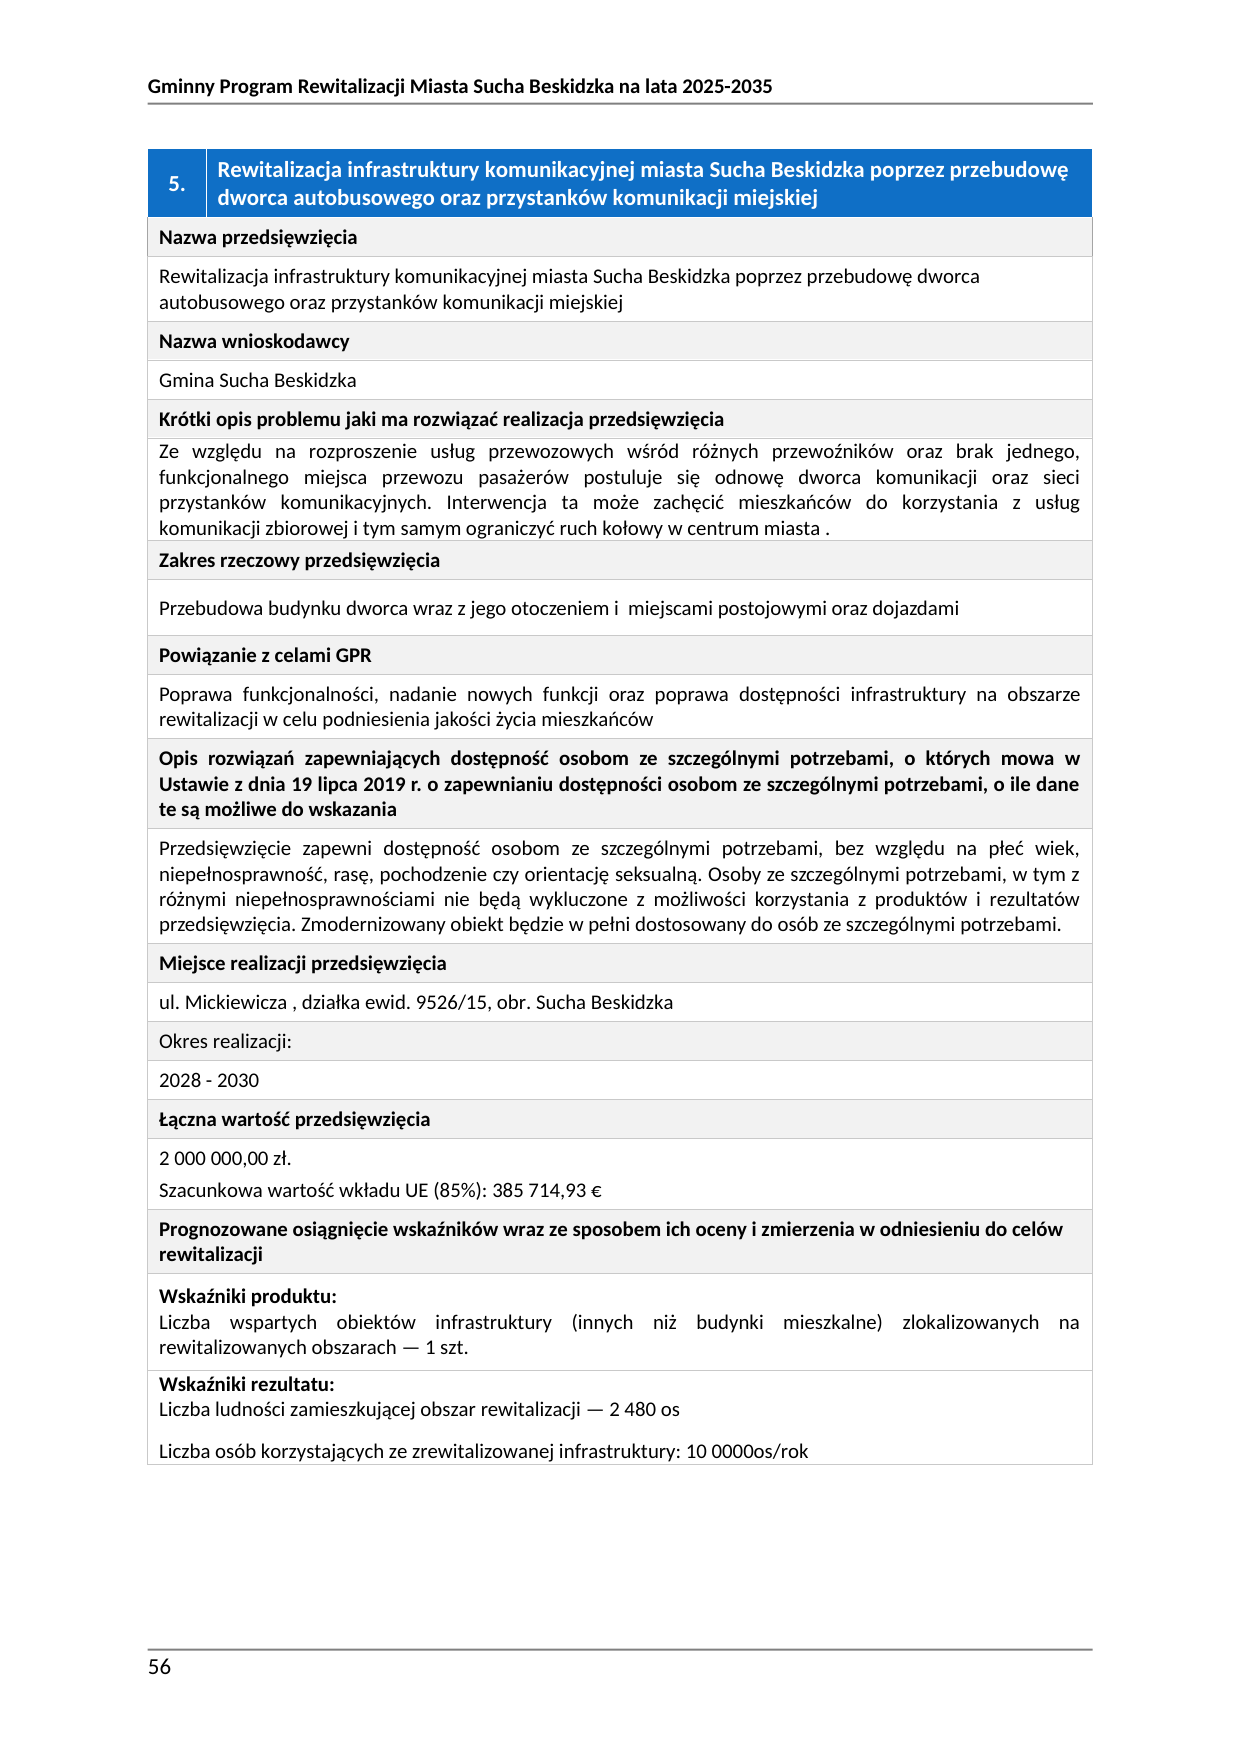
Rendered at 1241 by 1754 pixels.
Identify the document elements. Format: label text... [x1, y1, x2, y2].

table_cell Nazwa przedsięwzięcia [148, 218, 1092, 256]
table_cell Krótki opis problemu jaki ma rozwiązać realizacja przedsięwzięcia [148, 400, 1092, 437]
table_cell 2028 - 2030 [148, 1061, 1092, 1099]
table_cell Nazwa wnioskodawcy [148, 322, 1092, 359]
table_cell Poprawa funkcjonalności, nadanie nowych funkcji oraz poprawa dostępności infrastruktury na obszarze rewitalizacji w celu podniesienia jakości życia mieszkańców [148, 675, 1092, 738]
table_cell Gmina Sucha Beskidzka [148, 361, 1092, 398]
table_cell Wskaźniki produktu: Liczba wspartych obiektów infrastruktury (innych niż budynki mieszkalne) zlokalizowanych na rewitalizowanych obszarach — 1 szt. [148, 1274, 1092, 1370]
table_cell Prognozowane osiągnięcie wskaźników wraz ze sposobem ich oceny i zmierzenia w odniesieniu do celów rewitalizacji [148, 1210, 1092, 1273]
table_cell Miejsce realizacji przedsięwzięcia [148, 944, 1092, 982]
table_cell 2 000 000,00 zł. Szacunkowa wartość wkładu UE (85%): 385 714,93 € [148, 1139, 1092, 1209]
table_cell Przebudowa budynku dworca wraz z jego otoczeniem i miejscami postojowymi oraz dojazdami [148, 580, 1092, 635]
table_header 5. [148, 149, 206, 217]
table_header Rewitalizacja infrastruktury komunikacyjnej miasta Sucha Beskidzka poprzez przebudowę dworca autobusowego oraz przystanków komunikacji miejskiej [207, 149, 1092, 217]
table_cell Rewitalizacja infrastruktury komunikacyjnej miasta Sucha Beskidzka poprzez przebudowę dworca autobusowego oraz przystanków komunikacji miejskiej [148, 257, 1092, 321]
table_cell Wskaźniki rezultatu: Liczba ludności zamieszkującej obszar rewitalizacji — 2 480 os Liczba osób korzystających ze zrewitalizowanej infrastruktury: 10 0000os/rok [148, 1371, 1092, 1464]
table_cell Zakres rzeczowy przedsięwzięcia [148, 541, 1092, 579]
table_cell ul. Mickiewicza , działka ewid. 9526/15, obr. Sucha Beskidzka [148, 983, 1092, 1021]
table_cell Powiązanie z celami GPR [148, 636, 1092, 674]
table_cell Opis rozwiązań zapewniających dostępność osobom ze szczególnymi potrzebami, o których mowa w Ustawie z dnia 19 lipca 2019 r. o zapewnianiu dostępności osobom ze szczególnymi potrzebami, o ile dane te są możliwe do wskazania [148, 739, 1092, 828]
table_cell Okres realizacji: [148, 1022, 1092, 1060]
table_cell Ze względu na rozproszenie usług przewozowych wśród różnych przewoźników oraz brak jednego, funkcjonalnego miejsca przewozu pasażerów postuluje się odnowę dworca komunikacji oraz sieci przystanków komunikacyjnych. Interwencja ta może zachęcić mieszkańców do korzystania z usług komunikacji zbiorowej i tym samym ograniczyć ruch kołowy w centrum miasta . [148, 439, 1092, 540]
table_cell Przedsięwzięcie zapewni dostępność osobom ze szczególnymi potrzebami, bez względu na płeć wiek, niepełnosprawność, rasę, pochodzenie czy orientację seksualną. Osoby ze szczególnymi potrzebami, w tym z różnymi niepełnosprawnościami nie będą wykluczone z możliwości korzystania z produktów i rezultatów przedsięwzięcia. Zmodernizowany obiekt będzie w pełni dostosowany do osób ze szczególnymi potrzebami. [148, 829, 1092, 943]
table_cell Łączna wartość przedsięwzięcia [148, 1100, 1092, 1138]
